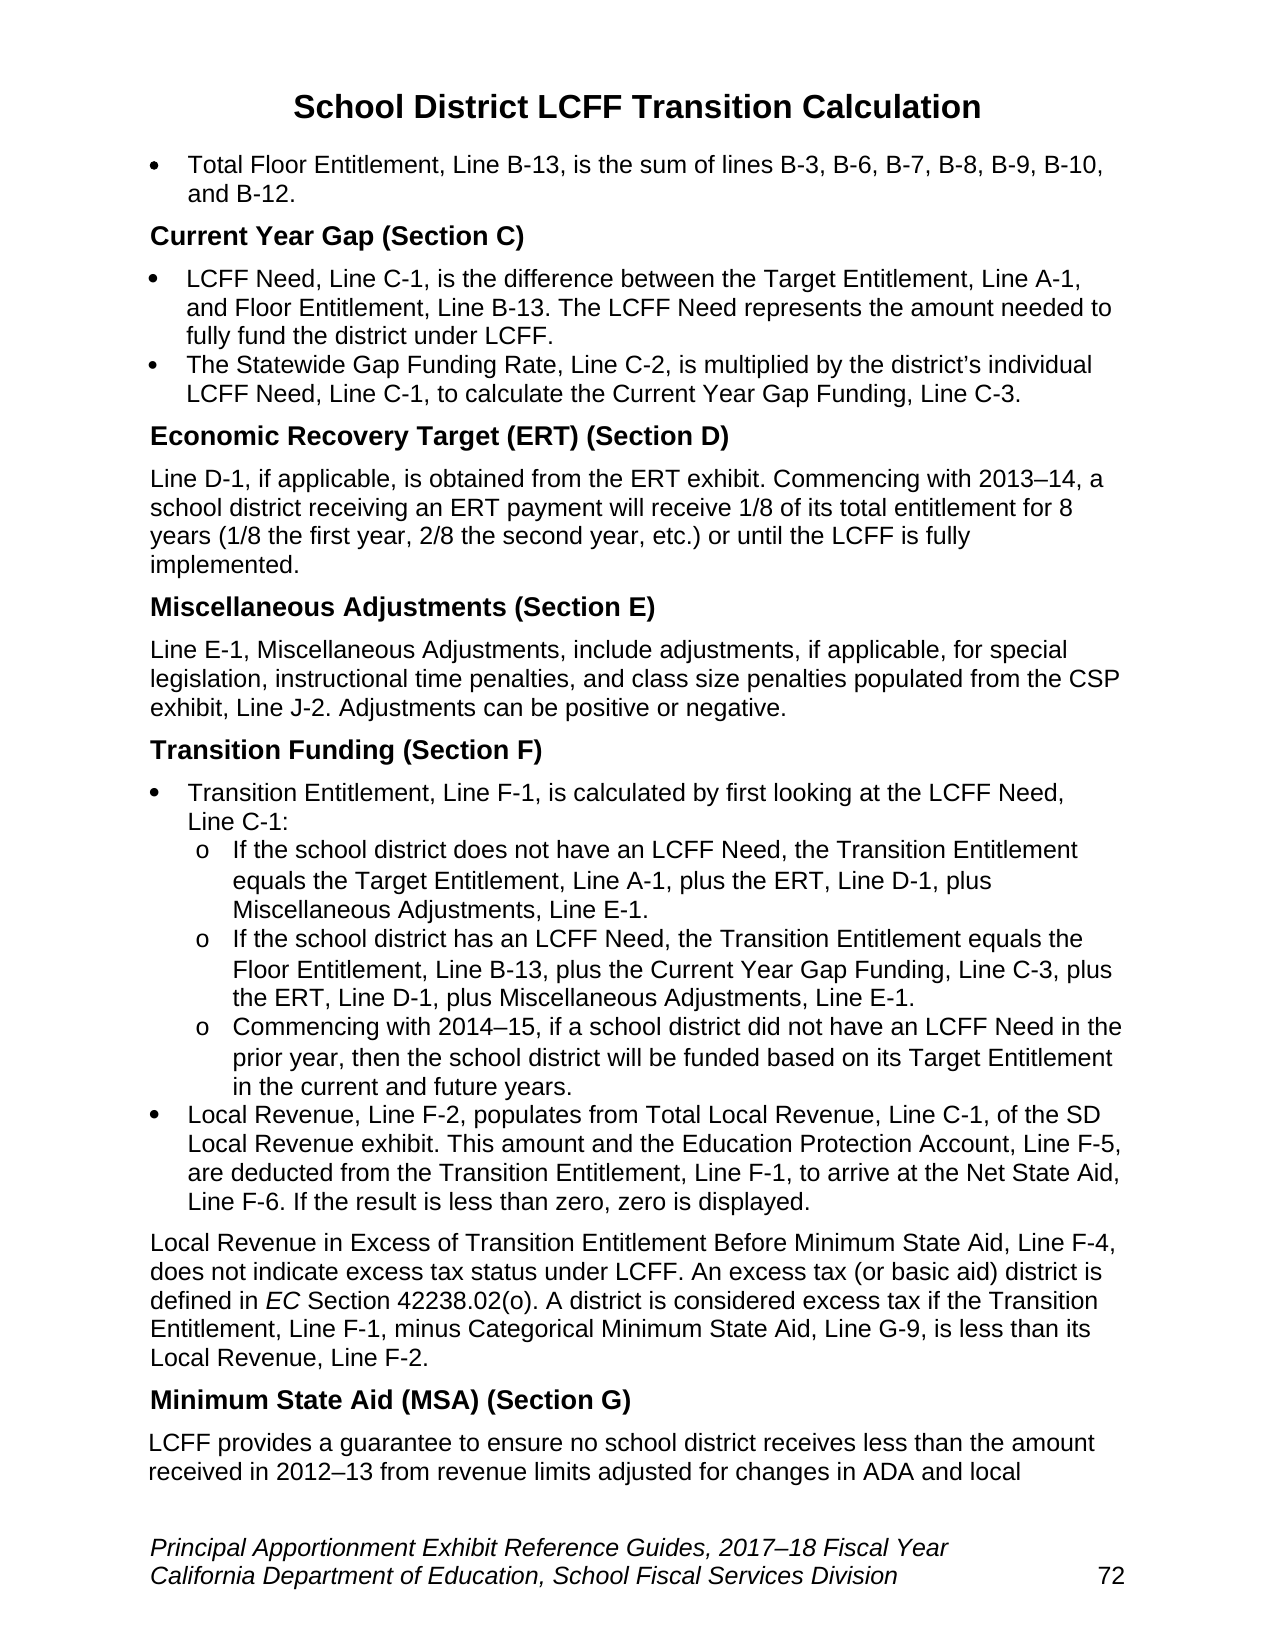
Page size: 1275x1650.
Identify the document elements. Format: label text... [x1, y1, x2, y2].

list Transition Entitlement, Line F-1, is calculated by first looking at the LCFF Need, Line C-1: [150, 778, 1125, 835]
subtitle Transition Funding (Section F) [150, 734, 1125, 765]
list Local Revenue, Line F-2, populates from Total Local Revenue, Line C-1, of the SD Local Revenue exhibit. This amount and the Education Protection Account, Line F-5, are deducted from the Transition Entitlement, Line F-1, to arrive at the Net State Aid, Line F-6. If the result is less than zero, zero is displayed. [150, 1101, 1125, 1216]
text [148, 1428, 1125, 1486]
subtitle Current Year Gap (Section C) [150, 220, 1125, 251]
subtitle Economic Recovery Target (ERT) (Section D) [150, 420, 1125, 451]
list Commencing with 2014–15, if a school district did not have an LCFF Need in the prior year, then the school district will be funded based on its Target Entitlement in the current and future years. [195, 1012, 1125, 1101]
list If the school district does not have an LCFF Need, the Transition Entitlement equals the Target Entitlement, Line A-1, plus the ERT, Line D-1, plus Miscellaneous Adjustments, Line E-1. [195, 835, 1125, 924]
subtitle Minimum State Aid (MSA) (Section G) [150, 1384, 1125, 1416]
list The Statewide Gap Funding Rate, Line C-2, is multiplied by the district’s individual LCFF Need, Line C-1, to calculate the Current Year Gap Funding, Line C-3. [148, 350, 1125, 408]
list If the school district has an LCFF Need, the Transition Entitlement equals the Floor Entitlement, Line B-13, plus the Current Year Gap Funding, Line C-3, plus the ERT, Line D-1, plus Miscellaneous Adjustments, Line E-1. [195, 924, 1125, 1012]
text Line E-1, Miscellaneous Adjustments, include adjustments, if applicable, for special legislation, instructional time penalties, and class size penalties populated from the CSP exhibit, Line J-2. Adjustments can be positive or negative. [150, 635, 1125, 721]
text Line D-1, if applicable, is obtained from the ERT exhibit. Commencing with 2013–14, a school district receiving an ERT payment will receive 1/8 of its total entitlement for 8 years (1/8 the first year, 2/8 the second year, etc.) or until the LCFF is fully implemented. [150, 464, 1125, 579]
text Local Revenue in Excess of Transition Entitlement Before Minimum State Aid, Line F-4, does not indicate excess tax status under LCFF. An excess tax (or basic aid) district is defined in EC Section 42238.02(o). A district is considered excess tax if the Transition Entitlement, Line F-1, minus Categorical Minimum State Aid, Line G-9, is less than its Local Revenue, Line F-2. [150, 1228, 1125, 1372]
list Total Floor Entitlement, Line B-13, is the sum of lines B-3, B-6, B-7, B-8, B-9, B-10, and B-12. [150, 150, 1125, 207]
list LCFF Need, Line C-1, is the difference between the Target Entitlement, Line A-1, and Floor Entitlement, Line B-13. The LCFF Need represents the amount needed to fully fund the district under LCFF. [148, 264, 1125, 350]
subtitle Miscellaneous Adjustments (Section E) [150, 591, 1125, 623]
